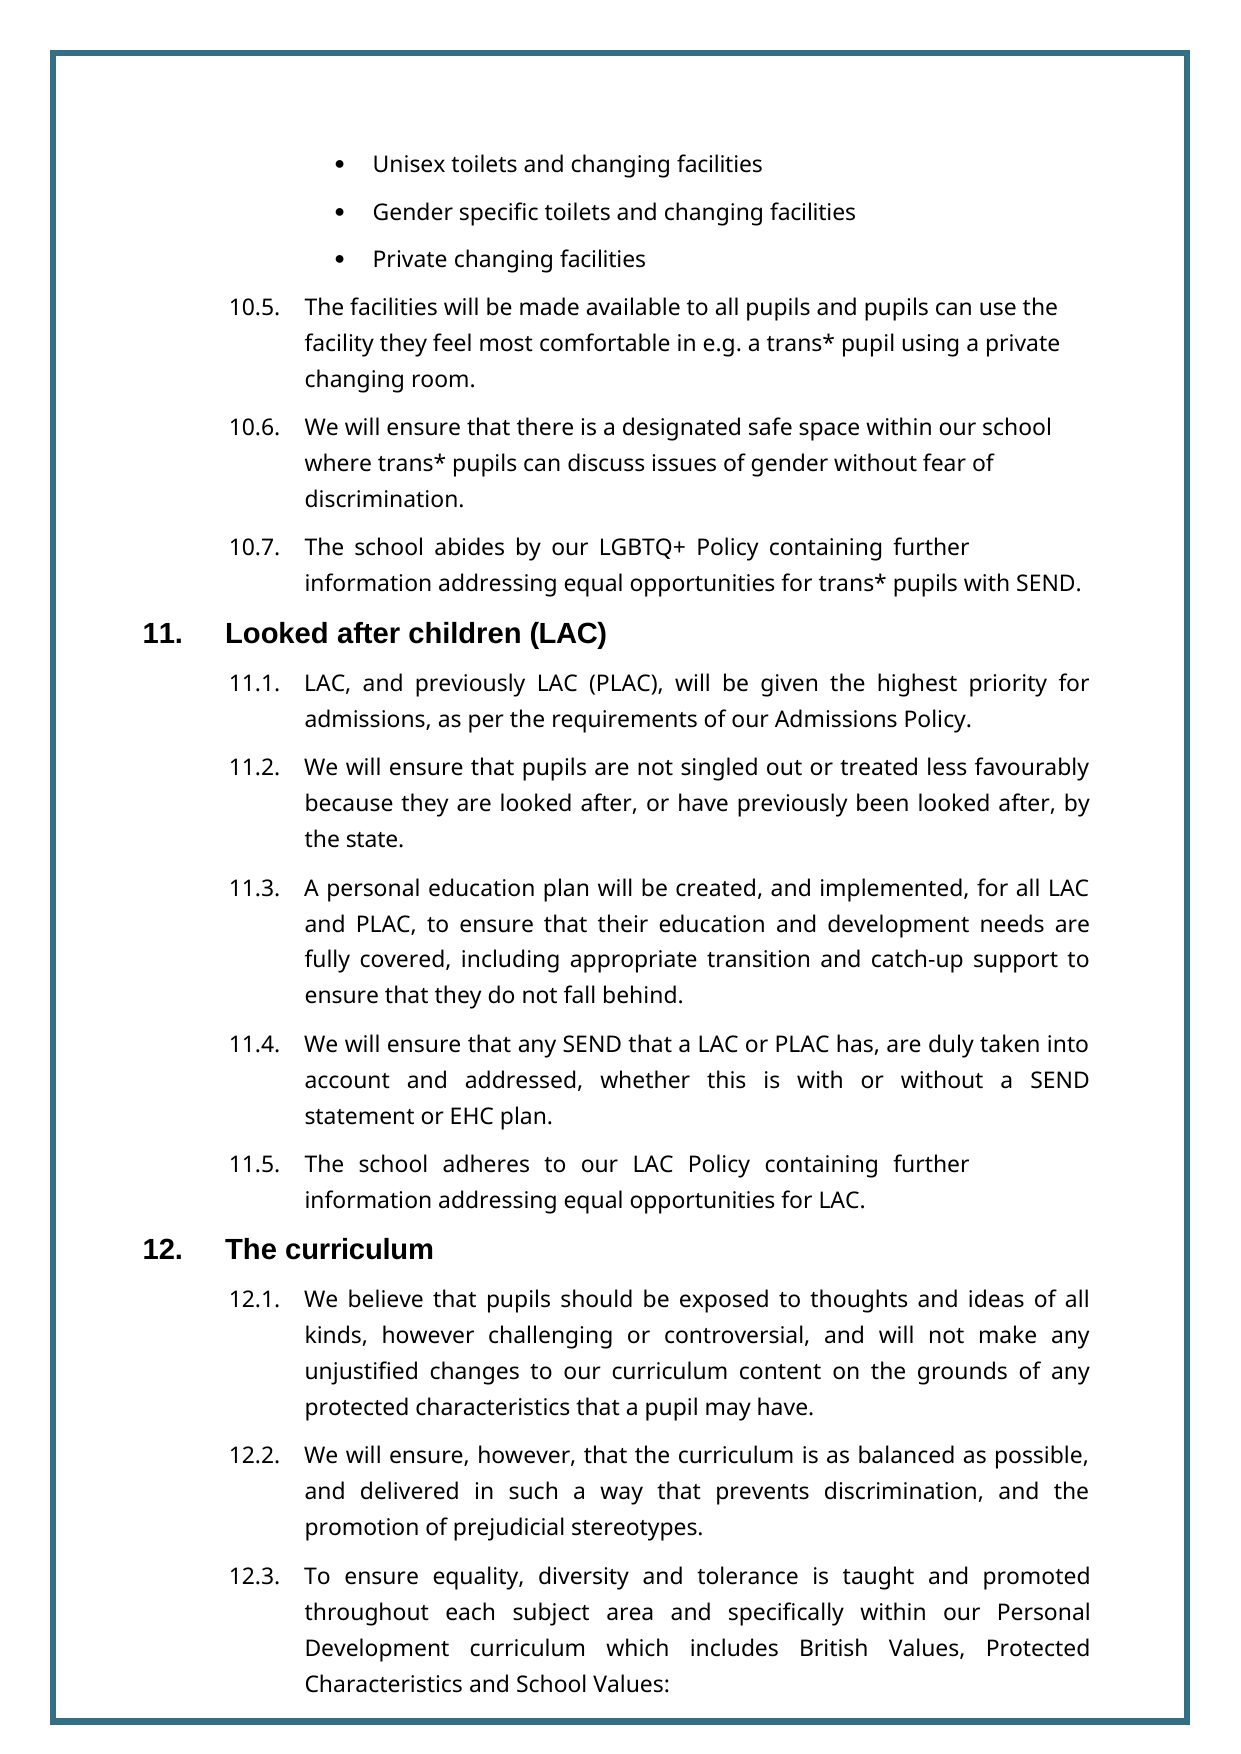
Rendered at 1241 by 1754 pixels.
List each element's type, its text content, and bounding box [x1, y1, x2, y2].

list The school abides by our LGBTQ+ Policy containing further information addressing equal opportunities for trans* pupils with SEND. [228, 531, 1090, 598]
list We will ensure that there is a designated safe space within our school where trans* pupils can discuss issues of gender without fear of discrimination. [228, 411, 1090, 514]
list The school adheres to our LAC Policy containing further information addressing equal opportunities for LAC. [228, 1148, 1091, 1215]
list Gender specific toilets and changing facilities [336, 196, 1107, 227]
list The facilities will be made available to all pupils and pupils can use the facility they feel most comfortable in e.g. a trans* pupil using a private changing room. [228, 291, 1091, 394]
list A personal education plan will be created, and implemented, for all LAC and PLAC, to ensure that their education and development needs are fully covered, including appropriate transition and catch-up support to ensure that they do not fall behind. [228, 872, 1091, 1011]
list Unisex toilets and changing facilities [336, 148, 1107, 179]
list We will ensure that pupils are not singled out or treated less favourably because they are looked after, or have previously been looked after, by the state. [228, 751, 1091, 854]
list We will ensure, however, that the curriculum is as balanced as possible, and delivered in such a way that prevents discrimination, and the promotion of prejudicial stereotypes. [228, 1439, 1090, 1542]
list LAC, and previously LAC (PLAC), will be given the highest priority for admissions, as per the requirements of our Admissions Policy. [228, 667, 1090, 734]
list We will ensure that any SEND that a LAC or PLAC has, are duly taken into account and addressed, whether this is with or without a SEND statement or EHC plan. [228, 1028, 1090, 1131]
list Private changing facilities [336, 243, 1107, 274]
subtitle The curriculum [142, 1232, 1107, 1265]
subtitle Looked after children (LAC) [142, 616, 1107, 649]
list To ensure equality, diversity and tolerance is taught and promoted throughout each subject area and specifically within our Personal Development curriculum which includes British Values, Protected Characteristics and School Values: [228, 1560, 1091, 1699]
list We believe that pupils should be exposed to thoughts and ideas of all kinds, however challenging or controversial, and will not make any unjustified changes to our curriculum content on the grounds of any protected characteristics that a pupil may have. [228, 1283, 1090, 1422]
